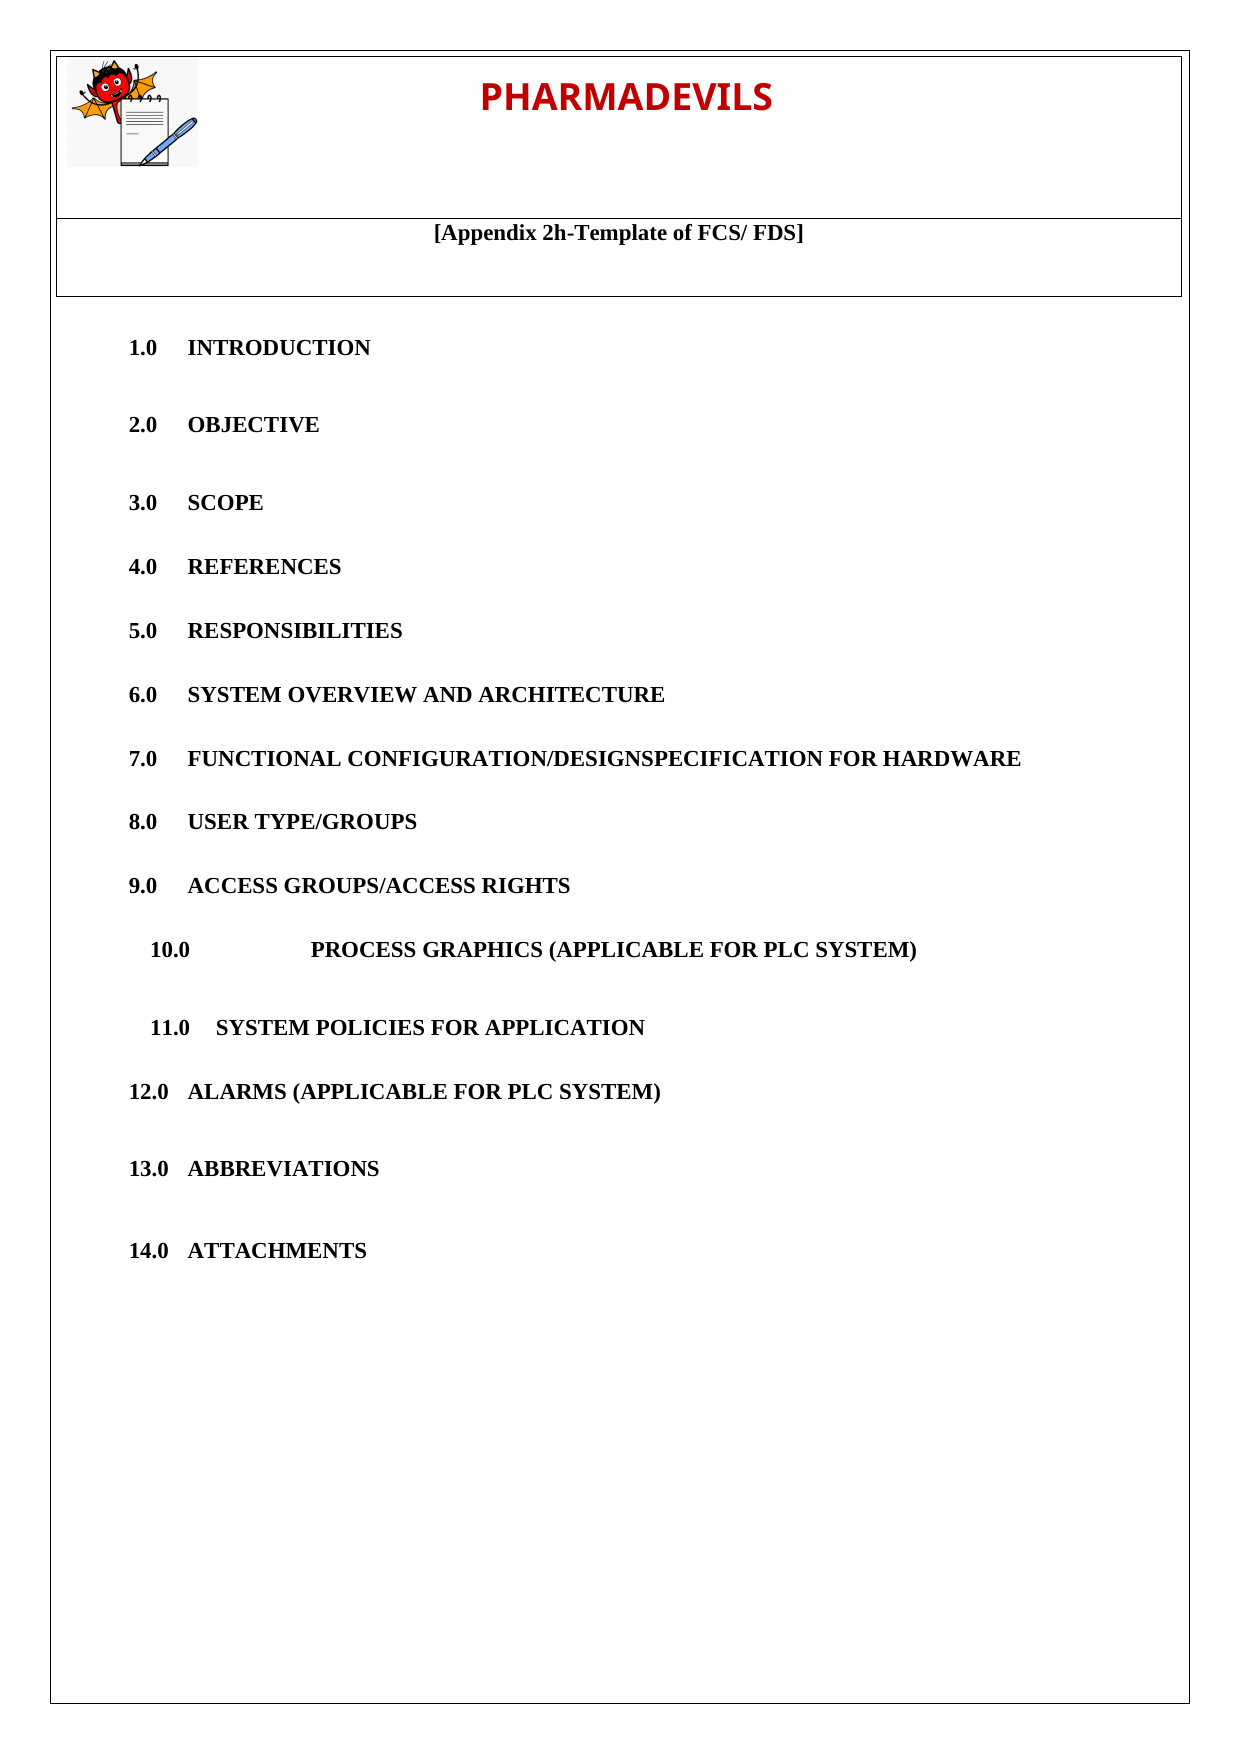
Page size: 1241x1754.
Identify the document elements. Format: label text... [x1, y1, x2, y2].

subtitle USER TYPE/GROUPS [128, 808, 1078, 835]
subtitle OBJECTIVE [128, 411, 1078, 438]
subtitle SYSTEM OVERVIEW AND ARCHITECTURE [128, 681, 1078, 707]
subtitle ABBREVIATIONS [128, 1155, 1078, 1182]
subtitle ALARMS (APPLICABLE FOR PLC SYSTEM) [128, 1078, 1078, 1104]
subtitle ACCESS GROUPS/ACCESS RIGHTS [128, 872, 1078, 899]
subtitle ATTACHMENTS [128, 1237, 1078, 1263]
subtitle REFERENCES [128, 553, 1078, 579]
subtitle SYSTEM POLICIES FOR APPLICATION [150, 1014, 1078, 1040]
subtitle SCOPE [128, 489, 1078, 516]
subtitle FUNCTIONAL CONFIGURATION/DESIGNSPECIFICATION FOR HARDWARE [128, 744, 1078, 771]
subtitle RESPONSIBILITIES [128, 617, 1078, 643]
subtitle PROCESS GRAPHICS (APPLICABLE FOR PLC SYSTEM) [150, 936, 1078, 962]
subtitle INTRODUCTION [128, 334, 1078, 360]
picture [67, 57, 198, 167]
